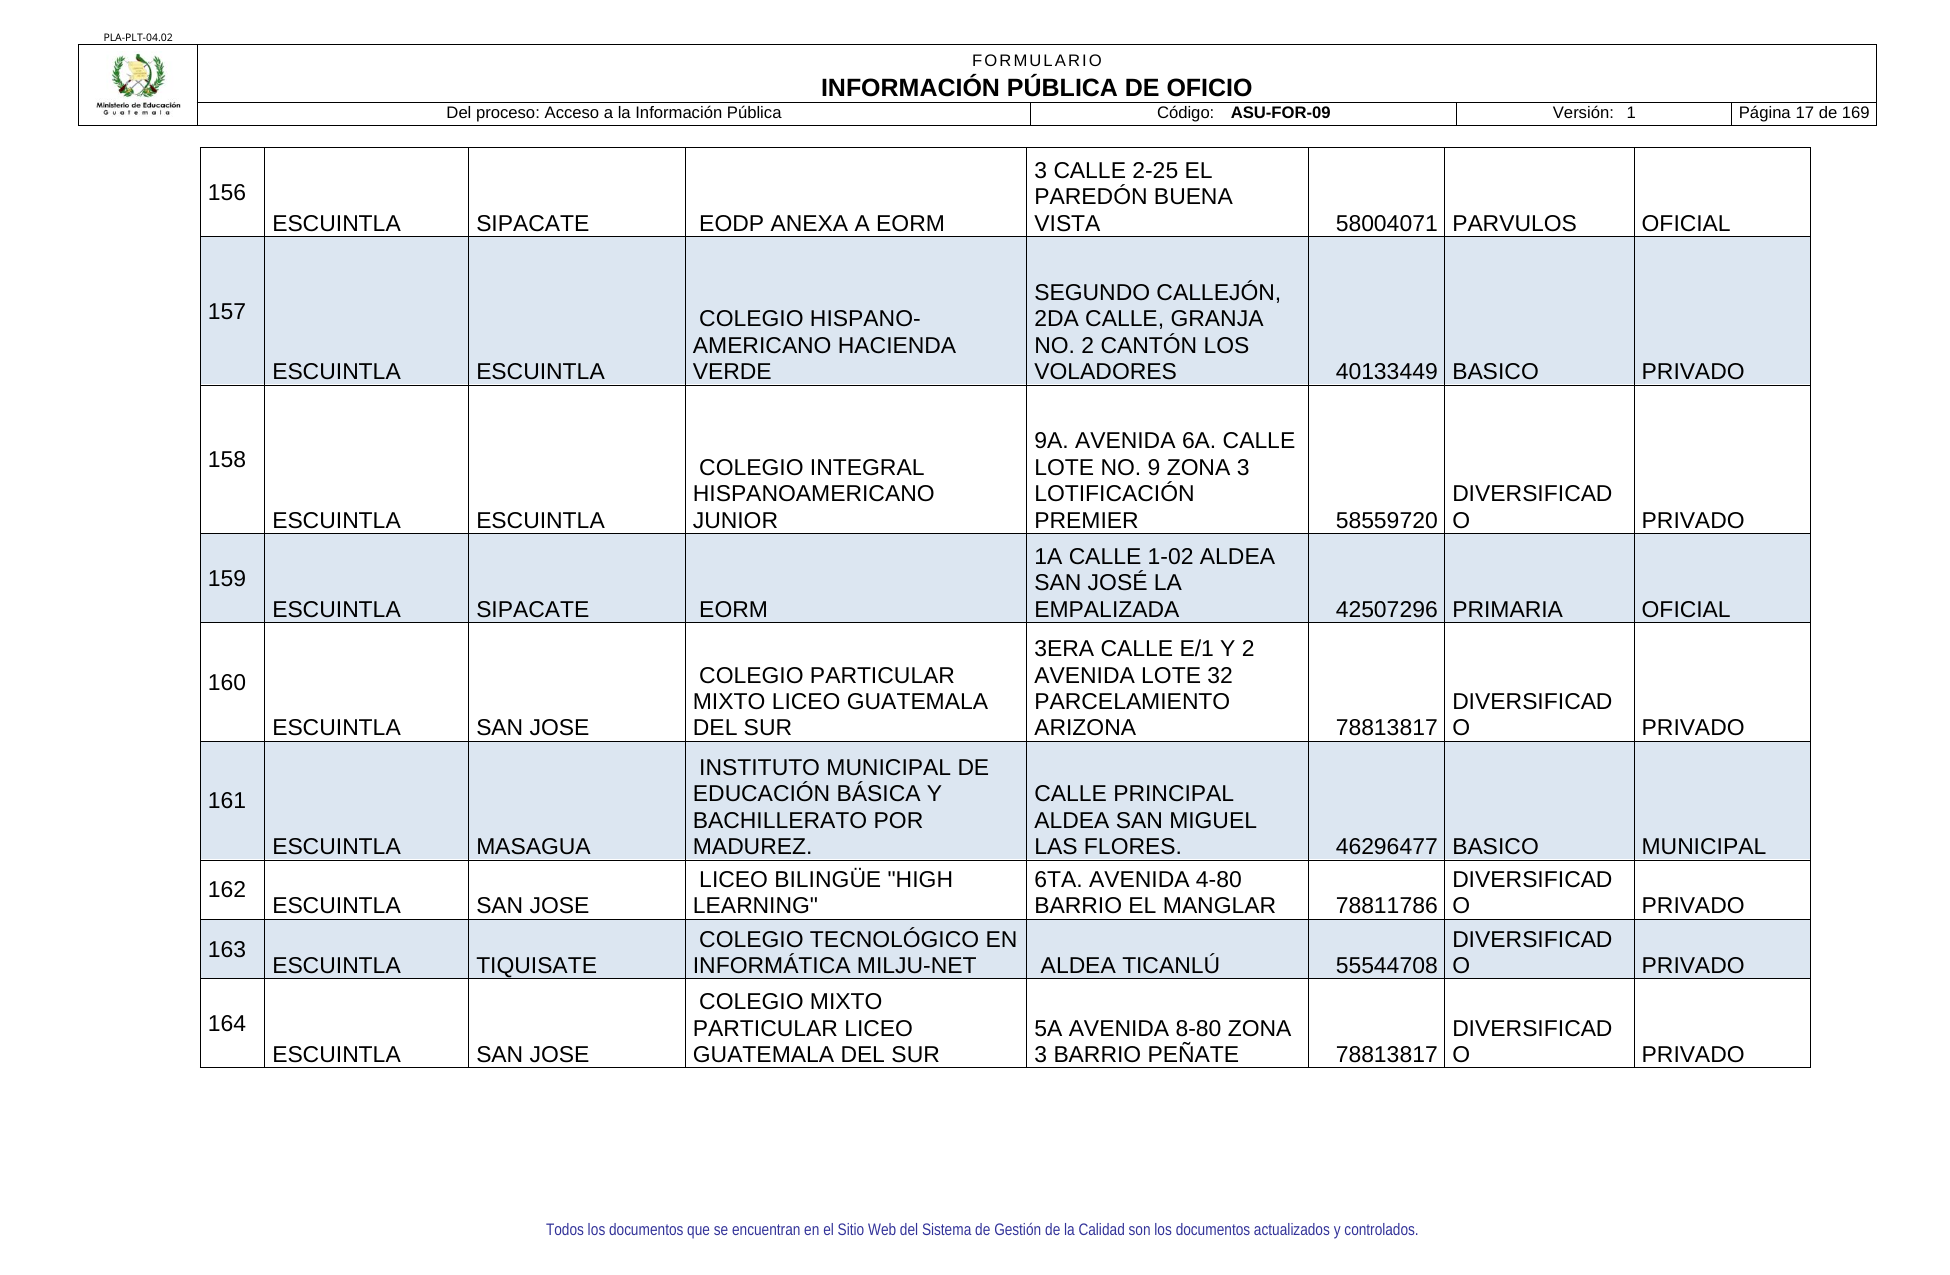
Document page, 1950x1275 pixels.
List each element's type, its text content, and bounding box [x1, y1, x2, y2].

table_cell DIVERSIFICADO [1445, 861, 1634, 919]
table_cell 5A AVENIDA 8-80 ZONA 3 BARRIO PEÑATE [1027, 979, 1308, 1067]
table_cell ESCUINTLA [265, 861, 468, 919]
table_cell DIVERSIFICADO [1445, 623, 1634, 741]
table_cell COLEGIO TECNOLÓGICO EN INFORMÁTICA MILJU-NET [686, 920, 1026, 978]
table_cell ESCUINTLA [469, 237, 685, 384]
table_cell 3ERA CALLE E/1 Y 2 AVENIDA LOTE 32 PARCELAMIENTO ARIZONA [1027, 623, 1308, 741]
table_cell ESCUINTLA [265, 148, 468, 236]
table_cell 158 [201, 386, 264, 533]
table_cell PRIVADO [1635, 861, 1810, 919]
table_cell 9A. AVENIDA 6A. CALLE LOTE NO. 9 ZONA 3 LOTIFICACIÓN PREMIER [1027, 386, 1308, 533]
table_cell COLEGIO HISPANO-AMERICANO HACIENDA VERDE [686, 237, 1026, 384]
table_cell COLEGIO MIXTO PARTICULAR LICEO GUATEMALA DEL SUR [686, 979, 1026, 1067]
table_cell ESCUINTLA [265, 623, 468, 741]
table_cell SIPACATE [469, 534, 685, 622]
table_cell 46296477 [1309, 742, 1444, 859]
table_cell 156 [201, 148, 264, 236]
table_cell EODP ANEXA A EORM [686, 148, 1026, 236]
table_cell 78811786 [1309, 861, 1444, 919]
picture [95, 51, 181, 117]
table_cell 3 CALLE 2-25 EL PAREDÓN BUENA VISTA [1027, 148, 1308, 236]
table_cell ESCUINTLA [469, 386, 685, 533]
table_cell 58004071 [1309, 148, 1444, 236]
table_cell 164 [201, 979, 264, 1067]
table_cell ESCUINTLA [265, 534, 468, 622]
table_cell OFICIAL [1635, 534, 1810, 622]
table_cell 42507296 [1309, 534, 1444, 622]
table_cell ALDEA TICANLÚ [1027, 920, 1308, 978]
table_cell PARVULOS [1445, 148, 1634, 236]
table_cell 160 [201, 623, 264, 741]
table_cell DIVERSIFICADO [1445, 979, 1634, 1067]
table_cell PRIMARIA [1445, 534, 1634, 622]
table_cell OFICIAL [1635, 148, 1810, 236]
table_cell 162 [201, 861, 264, 919]
table_cell PRIVADO [1635, 386, 1810, 533]
table_cell INSTITUTO MUNICIPAL DE EDUCACIÓN BÁSICA Y BACHILLERATO POR MADUREZ. [686, 742, 1026, 859]
table_cell SAN JOSE [469, 979, 685, 1067]
table_cell ESCUINTLA [265, 237, 468, 384]
table_cell SIPACATE [469, 148, 685, 236]
table_cell 163 [201, 920, 264, 978]
table_cell MUNICIPAL [1635, 742, 1810, 859]
table_cell 78813817 [1309, 979, 1444, 1067]
table_cell PRIVADO [1635, 920, 1810, 978]
table_cell 58559720 [1309, 386, 1444, 533]
table_cell SAN JOSE [469, 623, 685, 741]
table_cell BASICO [1445, 742, 1634, 859]
table_cell SAN JOSE [469, 861, 685, 919]
table_cell SEGUNDO CALLEJÓN, 2DA CALLE, GRANJA NO. 2 CANTÓN LOS VOLADORES [1027, 237, 1308, 384]
table_cell DIVERSIFICADO [1445, 386, 1634, 533]
table_cell 55544708 [1309, 920, 1444, 978]
table_cell 161 [201, 742, 264, 859]
table_cell DIVERSIFICADO [1445, 920, 1634, 978]
table_cell 1A CALLE 1-02 ALDEA SAN JOSÉ LA EMPALIZADA [1027, 534, 1308, 622]
table_cell ESCUINTLA [265, 742, 468, 859]
table_cell MASAGUA [469, 742, 685, 859]
table_cell PRIVADO [1635, 237, 1810, 384]
table_cell PRIVADO [1635, 979, 1810, 1067]
table_cell COLEGIO PARTICULAR MIXTO LICEO GUATEMALA DEL SUR [686, 623, 1026, 741]
table_cell CALLE PRINCIPAL ALDEA SAN MIGUEL LAS FLORES. [1027, 742, 1308, 859]
table_cell 6TA. AVENIDA 4-80 BARRIO EL MANGLAR [1027, 861, 1308, 919]
table_cell 78813817 [1309, 623, 1444, 741]
table_cell BASICO [1445, 237, 1634, 384]
table_cell ESCUINTLA [265, 920, 468, 978]
table_cell COLEGIO INTEGRAL HISPANOAMERICANO JUNIOR [686, 386, 1026, 533]
table_cell TIQUISATE [469, 920, 685, 978]
table_cell 157 [201, 237, 264, 384]
table_cell 40133449 [1309, 237, 1444, 384]
table_cell ESCUINTLA [265, 386, 468, 533]
table_cell LICEO BILINGÜE "HIGH LEARNING" [686, 861, 1026, 919]
table_cell EORM [686, 534, 1026, 622]
table_cell PRIVADO [1635, 623, 1810, 741]
table_cell 159 [201, 534, 264, 622]
table_cell ESCUINTLA [265, 979, 468, 1067]
